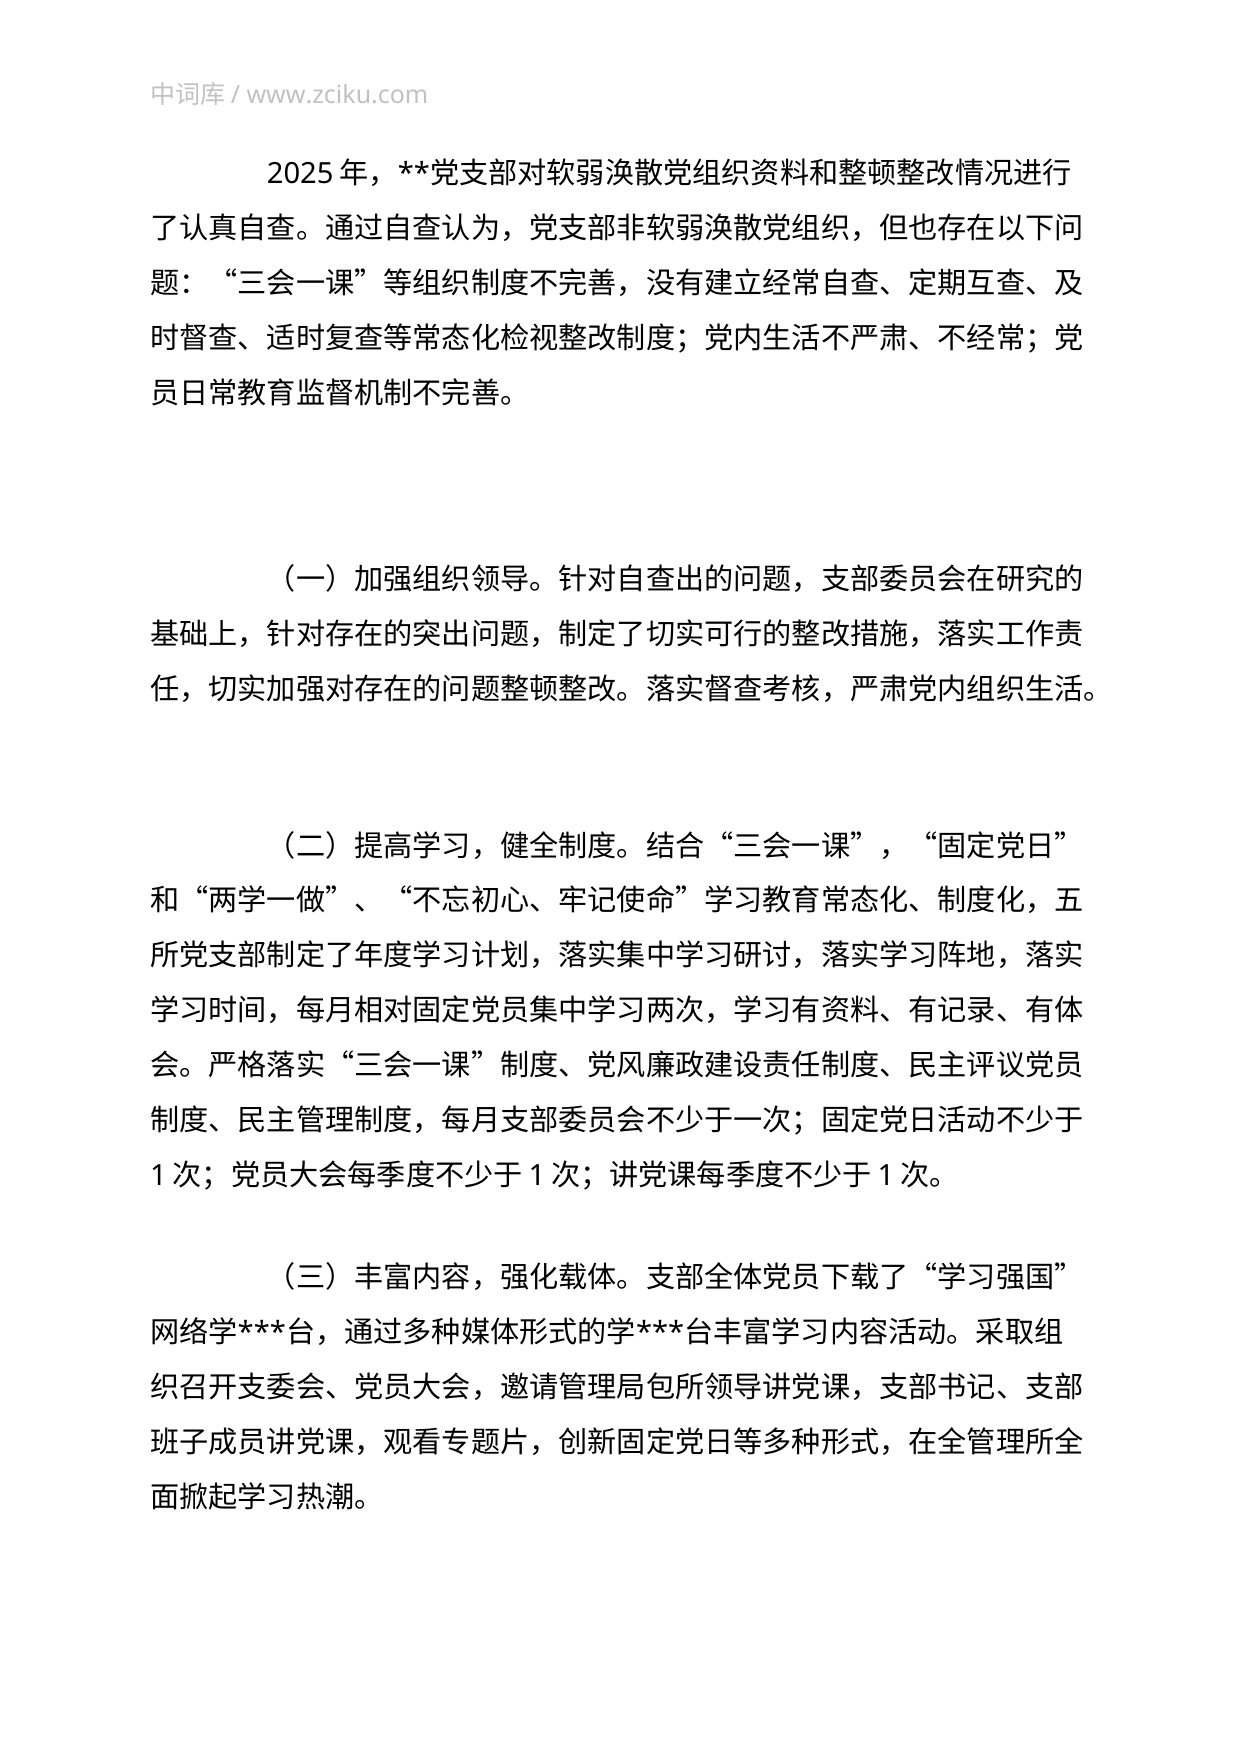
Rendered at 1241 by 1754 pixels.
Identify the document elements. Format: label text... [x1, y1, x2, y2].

text （一）加强组织领导。针对自查出的问题，支部委员会在研究的基础上，针对存在的突出问题，制定了切实可行的整改措施，落实工作责任，切实加强对存在的问题整顿整改。落实督查考核，严肃党内组织生活。 [150, 556, 1090, 763]
text 2025年，**党支部对软弱涣散党组织资料和整顿整改情况进行了认真自查。通过自查认为，党支部非软弱涣散党组织，但也存在以下问题：“三会一课”等组织制度不完善，没有建立经常自查、定期互查、及时督查、适时复查等常态化检视整改制度；党内生活不严肃、不经常；党员日常教育监督机制不完善。 [150, 150, 1090, 412]
text （三）丰富内容，强化载体。支部全体党员下载了“学习强国”网络学***台，通过多种媒体形式的学***台丰富学习内容活动。采取组织召开支委会、党员大会，邀请管理局包所领导讲党课，支部书记、支部班子成员讲党课，观看专题片，创新固定党日等多种形式，在全管理所全面掀起学习热潮。 [150, 1253, 1090, 1515]
text （二）提高学习，健全制度。结合“三会一课”，“固定党日”和“两学一做”、“不忘初心、牢记使命”学习教育常态化、制度化，五所党支部制定了年度学习计划，落实集中学习研讨，落实学习阵地，落实学习时间，每月相对固定党员集中学习两次，学习有资料、有记录、有体会。严格落实“三会一课”制度、党风廉政建设责任制度、民主评议党员制度、民主管理制度，每月支部委员会不少于一次；固定党日活动不少于1次；党员大会每季度不少于1次；讲党课每季度不少于1次。 [150, 822, 1090, 1194]
